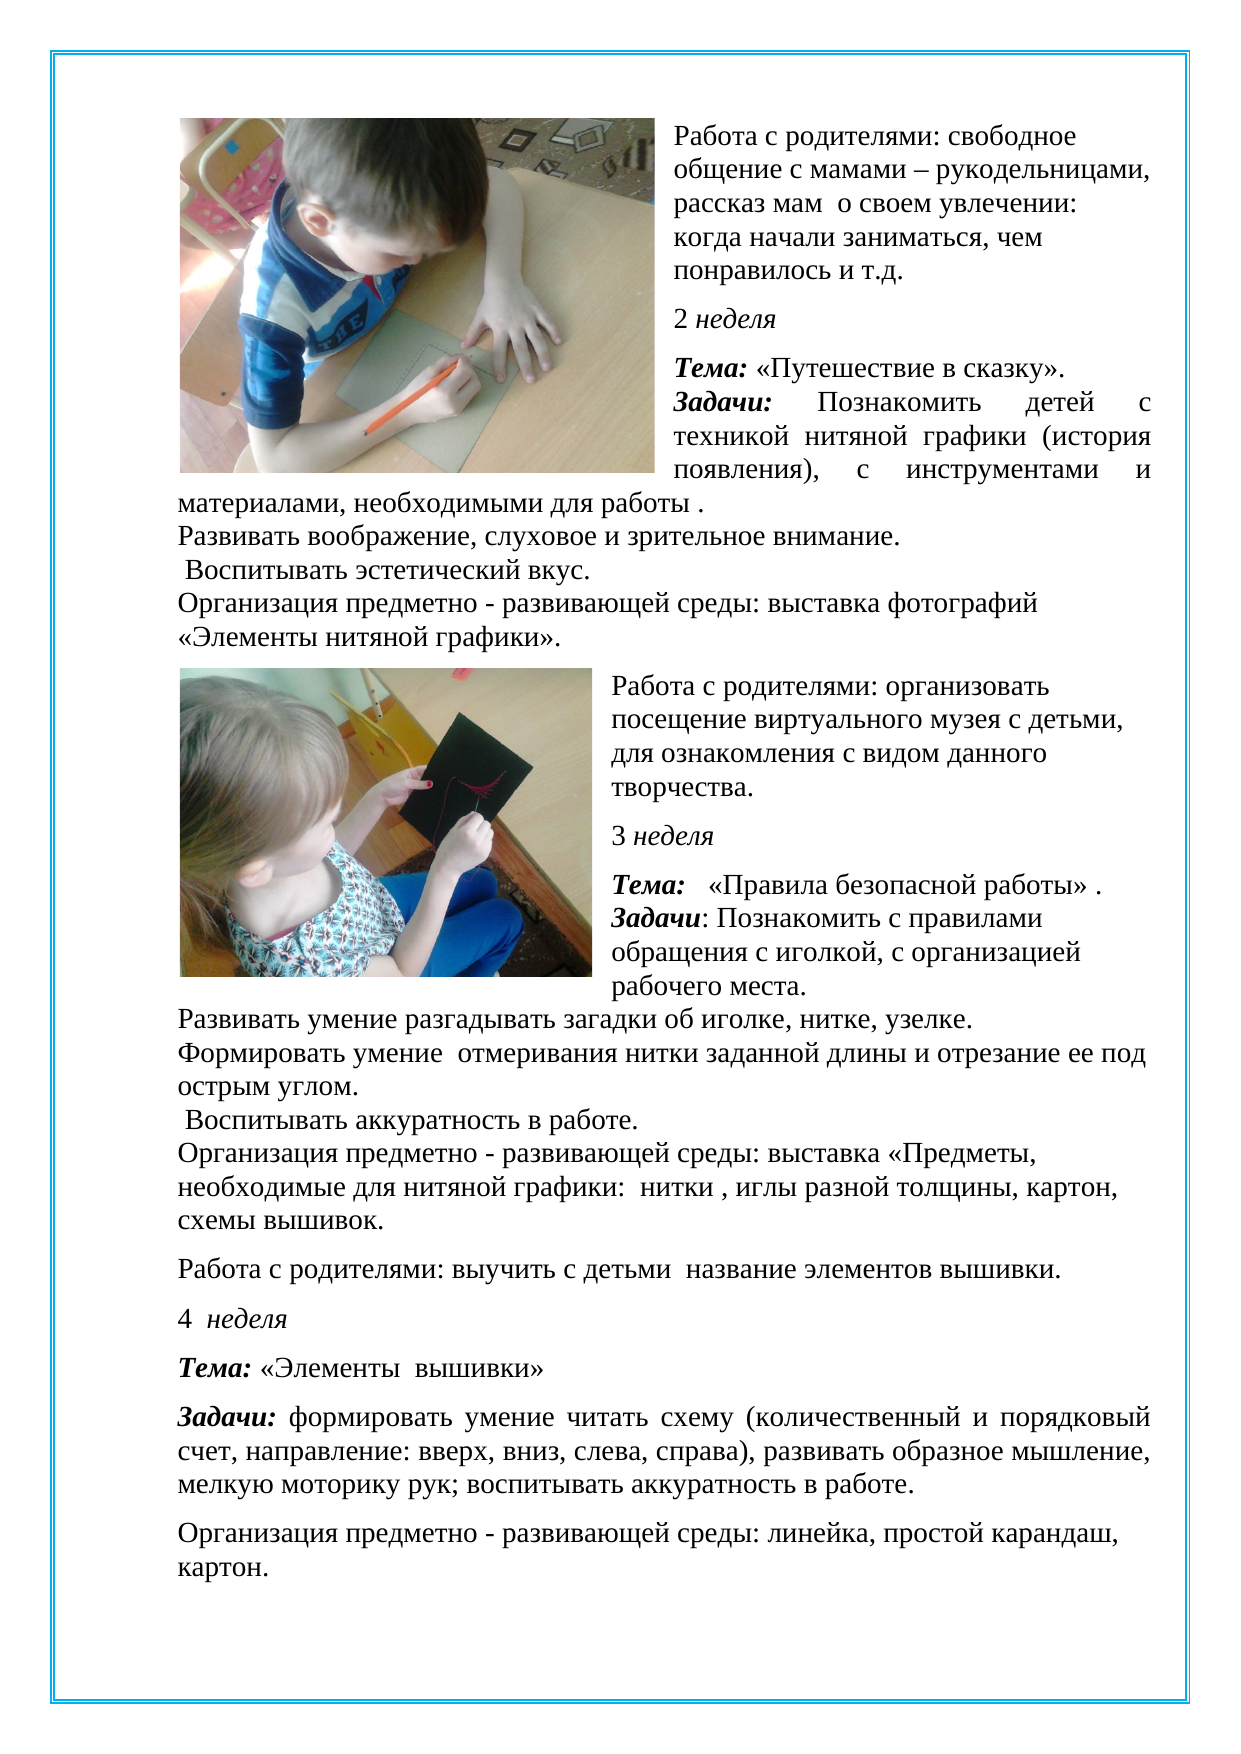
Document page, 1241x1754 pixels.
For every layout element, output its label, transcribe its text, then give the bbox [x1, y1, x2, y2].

picture [179, 668, 593, 975]
text 4 неделя [177, 1301, 1152, 1334]
text Формировать умение отмеривания нитки заданной длины и отрезание ее под острым углом. [177, 1035, 1152, 1102]
text Организация предметно - развивающей среды: выставка «Предметы, необходимые для нитяной графики: нитки , иглы разной толщины, картон, схемы вышивок. [177, 1135, 1152, 1236]
text 3 неделя [593, 818, 1152, 851]
text Задачи: Познакомить с правилами обращения с иголкой, с организацией рабочего места. [177, 901, 1152, 1001]
text Работа с родителями: организовать посещение виртуального музея с детьми, для ознакомления с видом данного творчества. [593, 668, 1152, 802]
text Воспитывать аккуратность в работе. [177, 1102, 1152, 1135]
text Развивать воображение, слуховое и зрительное внимание. [177, 518, 1152, 552]
text Тема: «Правила безопасной работы» . [593, 867, 1152, 901]
text Работа с родителями: свободное общение с мамами – рукодельницами, рассказ мам о своем увлечении: когда начали заниматься, чем понравилось и т.д. [655, 118, 1152, 286]
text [177, 1399, 1152, 1500]
text Организация предметно - развивающей среды: линейка, простой карандаш, картон. [177, 1515, 1152, 1582]
picture [179, 118, 655, 471]
text Организация предметно - развивающей среды: выставка фотографий «Элементы нитяной графики». [177, 585, 1152, 652]
text Развивать умение разгадывать загадки об иголке, нитке, узелке. [177, 1001, 1152, 1035]
text Работа с родителями: выучить с детьми название элементов вышивки. [177, 1252, 1152, 1285]
text Тема: «Элементы вышивки» [177, 1350, 1152, 1383]
text Тема: «Путешествие в сказку». [655, 351, 1152, 384]
text Задачи: Познакомить детей с техникой нитяной графики (история появления), с инструментами и материалами, необходимыми для работы . [177, 384, 1152, 518]
text 2 неделя [655, 301, 1152, 335]
text Воспитывать эстетический вкус. [177, 552, 1152, 585]
